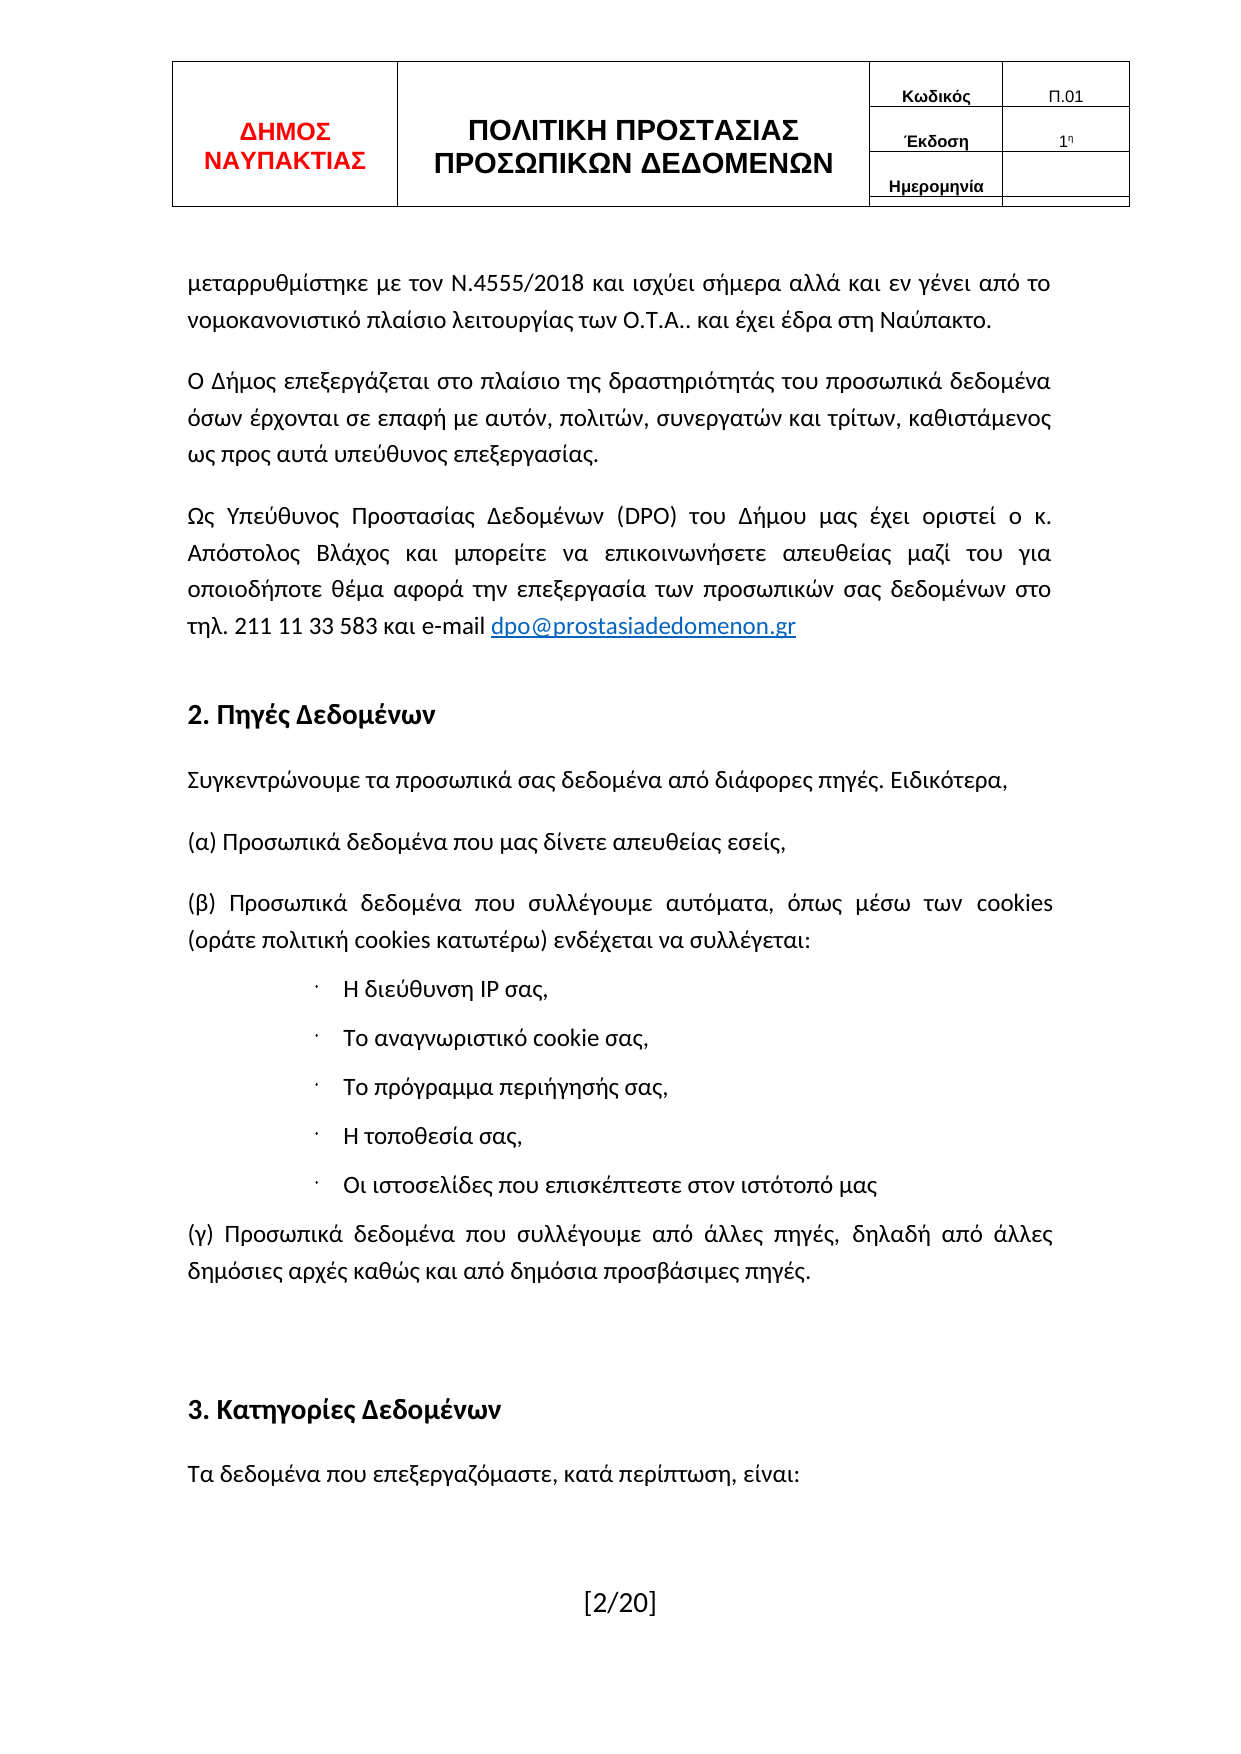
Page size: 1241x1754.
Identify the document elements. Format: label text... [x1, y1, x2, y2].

subtitle 3. Κατηγορίες Δεδομένων [187, 1391, 1053, 1426]
text (β) Προσωπικά δεδομένα που συλλέγουμε αυτόματα, όπως μέσω των cookies (οράτε πολιτική cookies κατωτέρω) ενδέχεται να συλλέγεται: [187, 887, 1053, 954]
list Το πρόγραμμα περιήγησής σας, [306, 1071, 1053, 1102]
text Ως Υπεύθυνος Προστασίας Δεδομένων (DPO) του Δήμου μας έχει οριστεί ο κ. Απόστολος Βλάχος και μπορείτε να επικοινωνήσετε απευθείας μαζί του για οποιοδήποτε θέμα αφορά την επεξεργασία των προσωπικών σας δεδομένων στο τηλ. 211 11 33 583 και e-mail dpo@prostasiadedomenon.gr [187, 500, 1053, 640]
list Η τοποθεσία σας, [306, 1120, 1053, 1151]
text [187, 267, 1053, 334]
subtitle 2. Πηγές Δεδομένων [187, 696, 1053, 732]
text Τα δεδομένα που επεξεργαζόμαστε, κατά περίπτωση, είναι: [187, 1458, 1053, 1489]
text Συγκεντρώνουμε τα προσωπικά σας δεδομένα από διάφορες πηγές. Ειδικότερα, [187, 764, 1053, 794]
text (γ) Προσωπικά δεδομένα που συλλέγουμε από άλλες πηγές, δηλαδή από άλλες δημόσιες αρχές καθώς και από δημόσια προσβάσιμες πηγές. [187, 1219, 1053, 1286]
list Το αναγνωριστικό cookie σας, [306, 1022, 1053, 1053]
text Ο Δήμος επεξεργάζεται στο πλαίσιο της δραστηριότητάς του προσωπικά δεδομένα όσων έρχονται σε επαφή με αυτόν, πολιτών, συνεργατών και τρίτων, καθιστάμενος ως προς αυτά υπεύθυνος επεξεργασίας. [187, 365, 1053, 469]
list Η διεύθυνση IP σας, [306, 973, 1053, 1003]
list Οι ιστοσελίδες που επισκέπτεστε στον ιστότοπό μας [306, 1169, 1053, 1200]
text (α) Προσωπικά δεδομένα που μας δίνετε απευθείας εσείς, [187, 826, 1053, 856]
